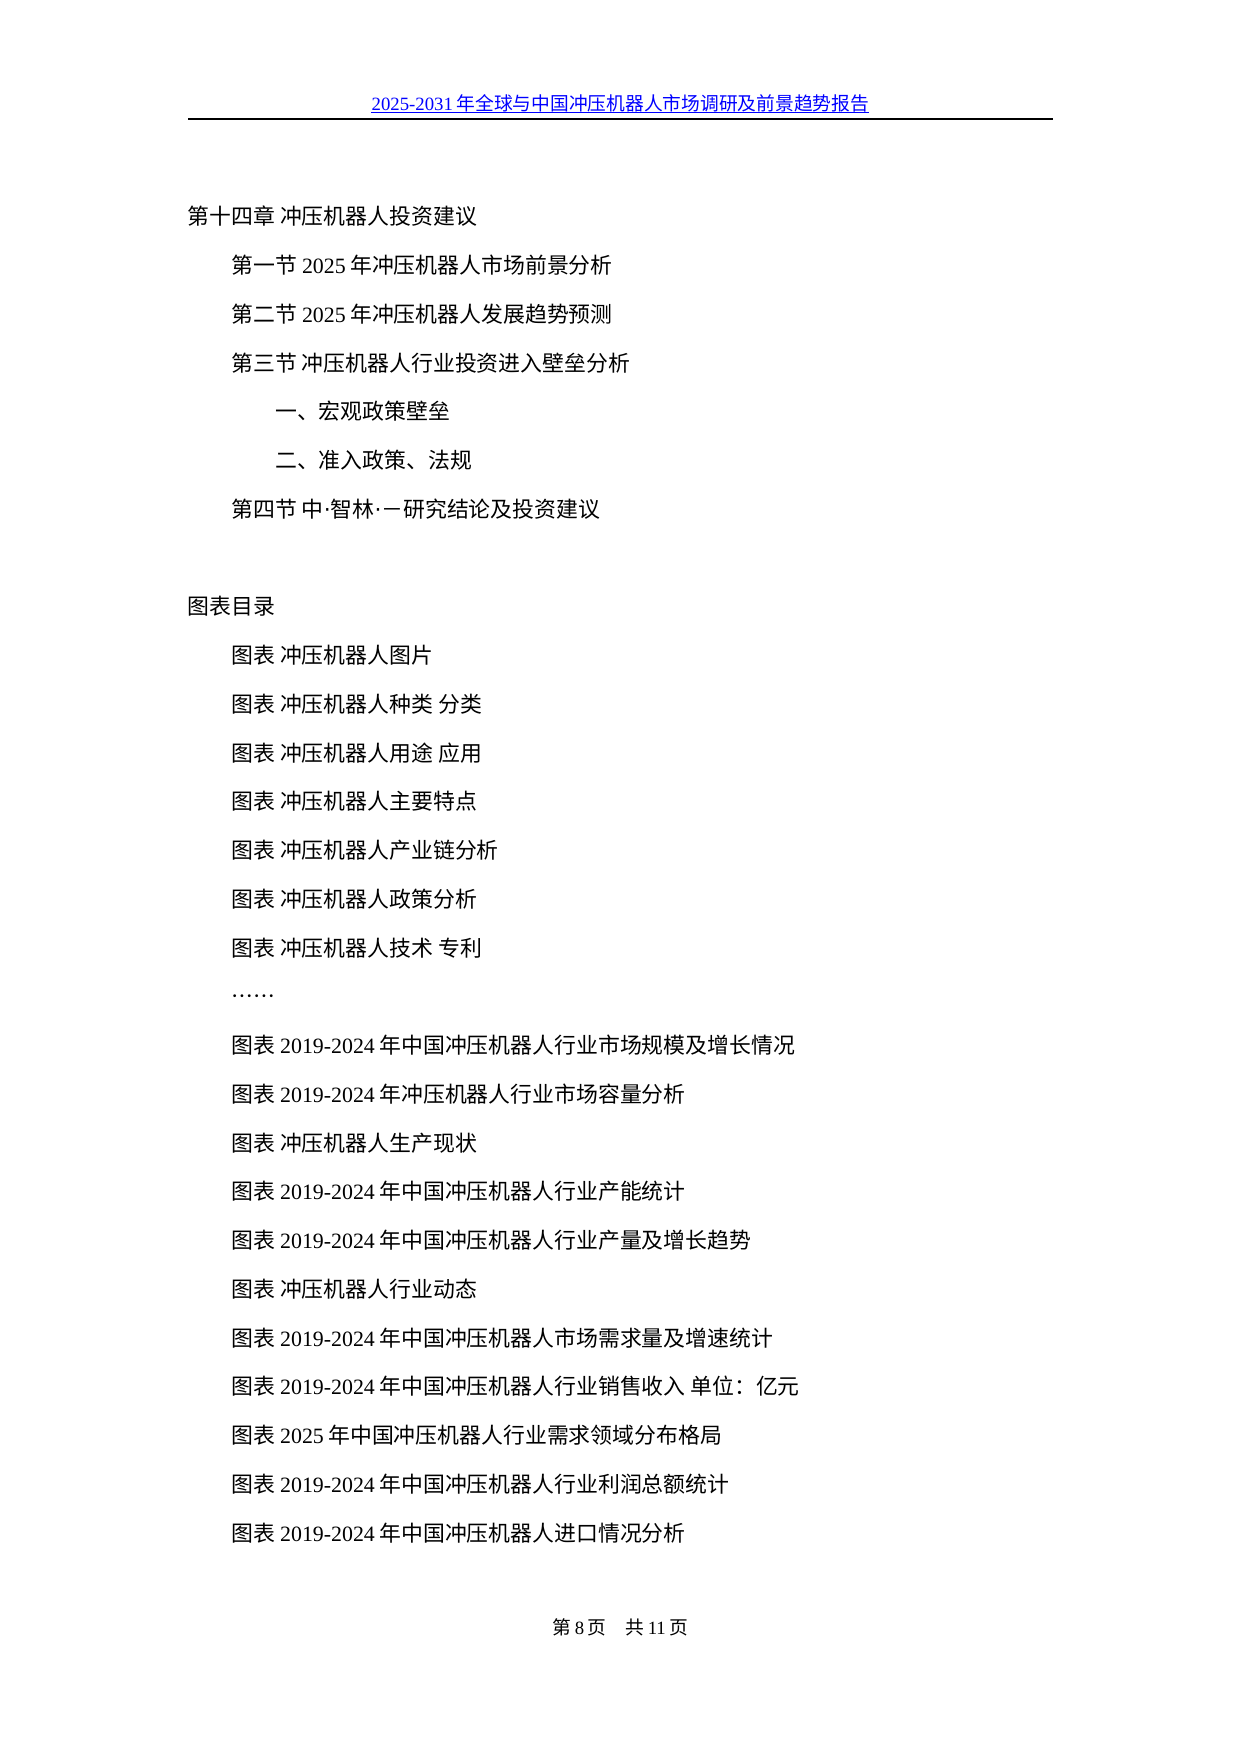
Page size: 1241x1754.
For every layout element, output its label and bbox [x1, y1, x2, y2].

text [187, 150, 1053, 1548]
